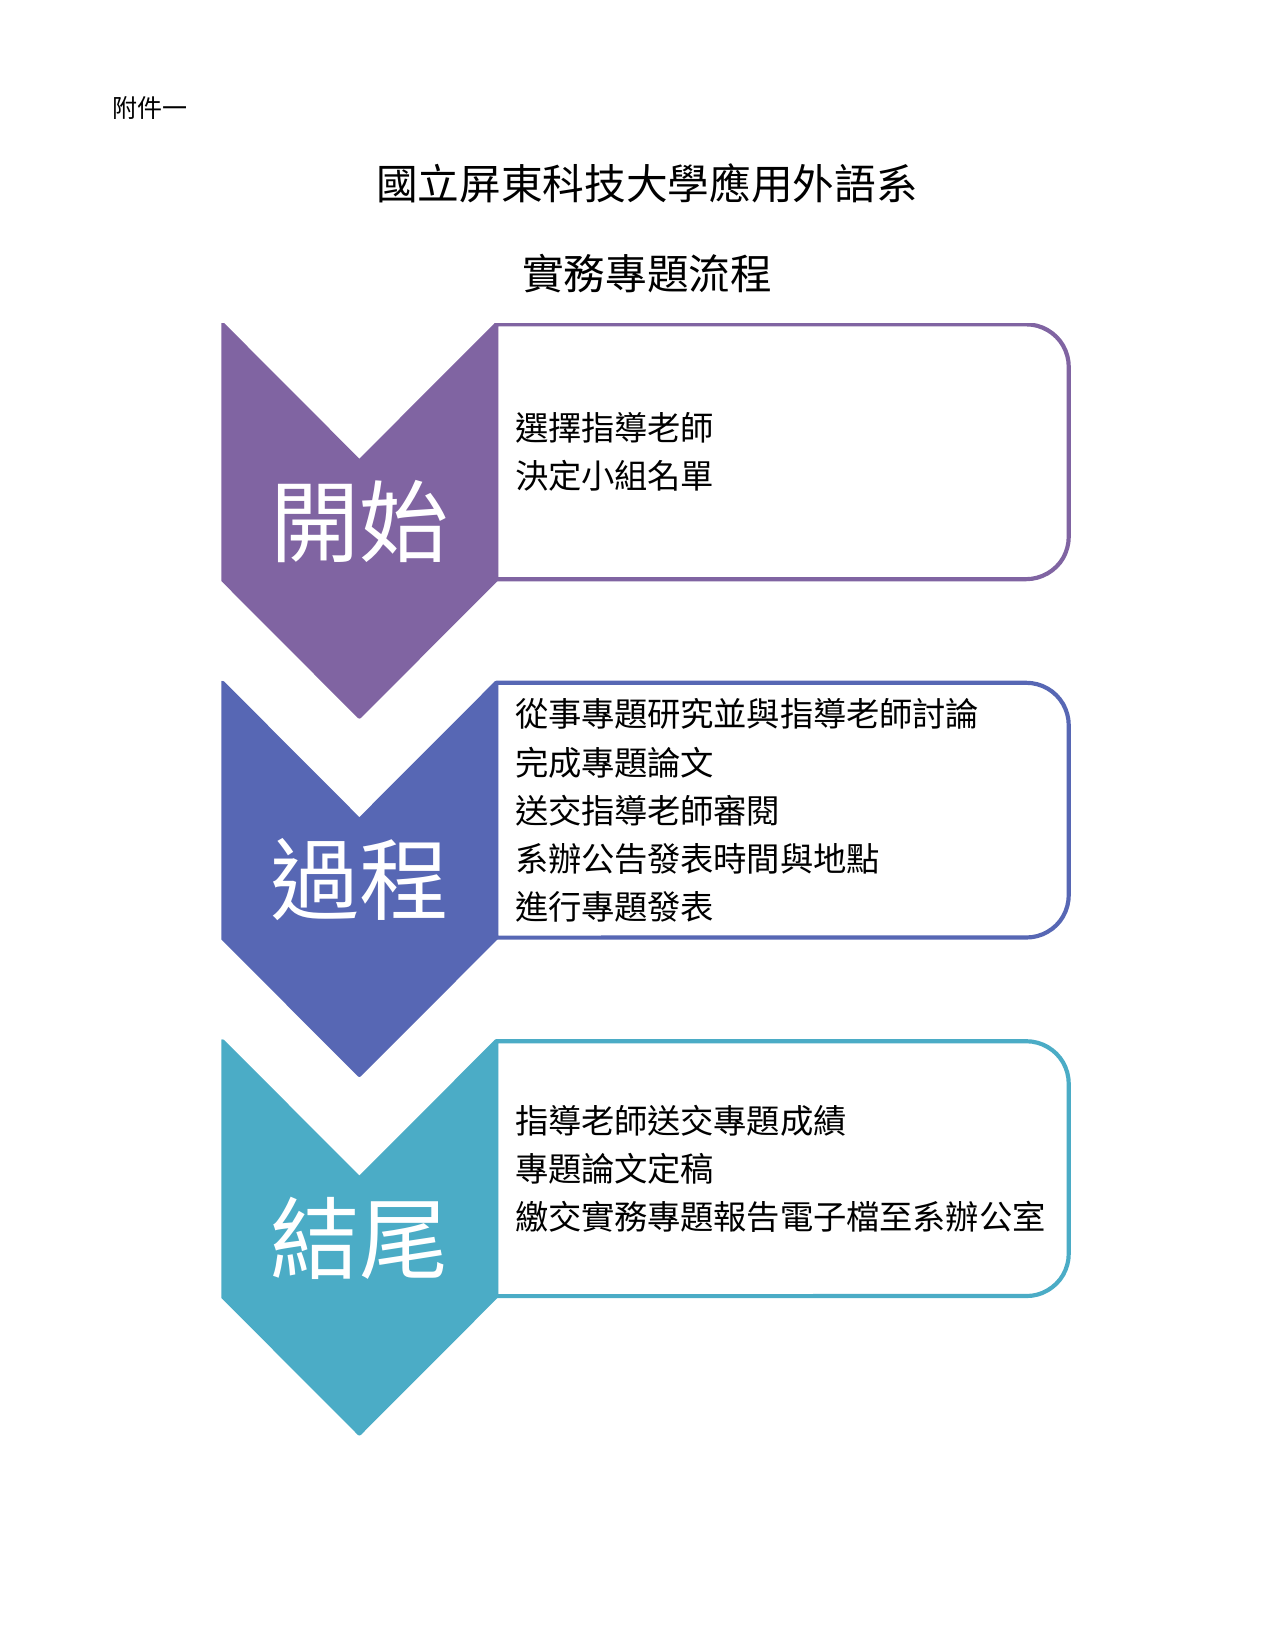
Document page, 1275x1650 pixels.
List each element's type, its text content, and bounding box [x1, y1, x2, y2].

text 附件一 [112, 89, 1181, 125]
text 實務專題流程 [112, 241, 1181, 302]
text 國立屏東科技大學應用外語系 [112, 151, 1181, 211]
